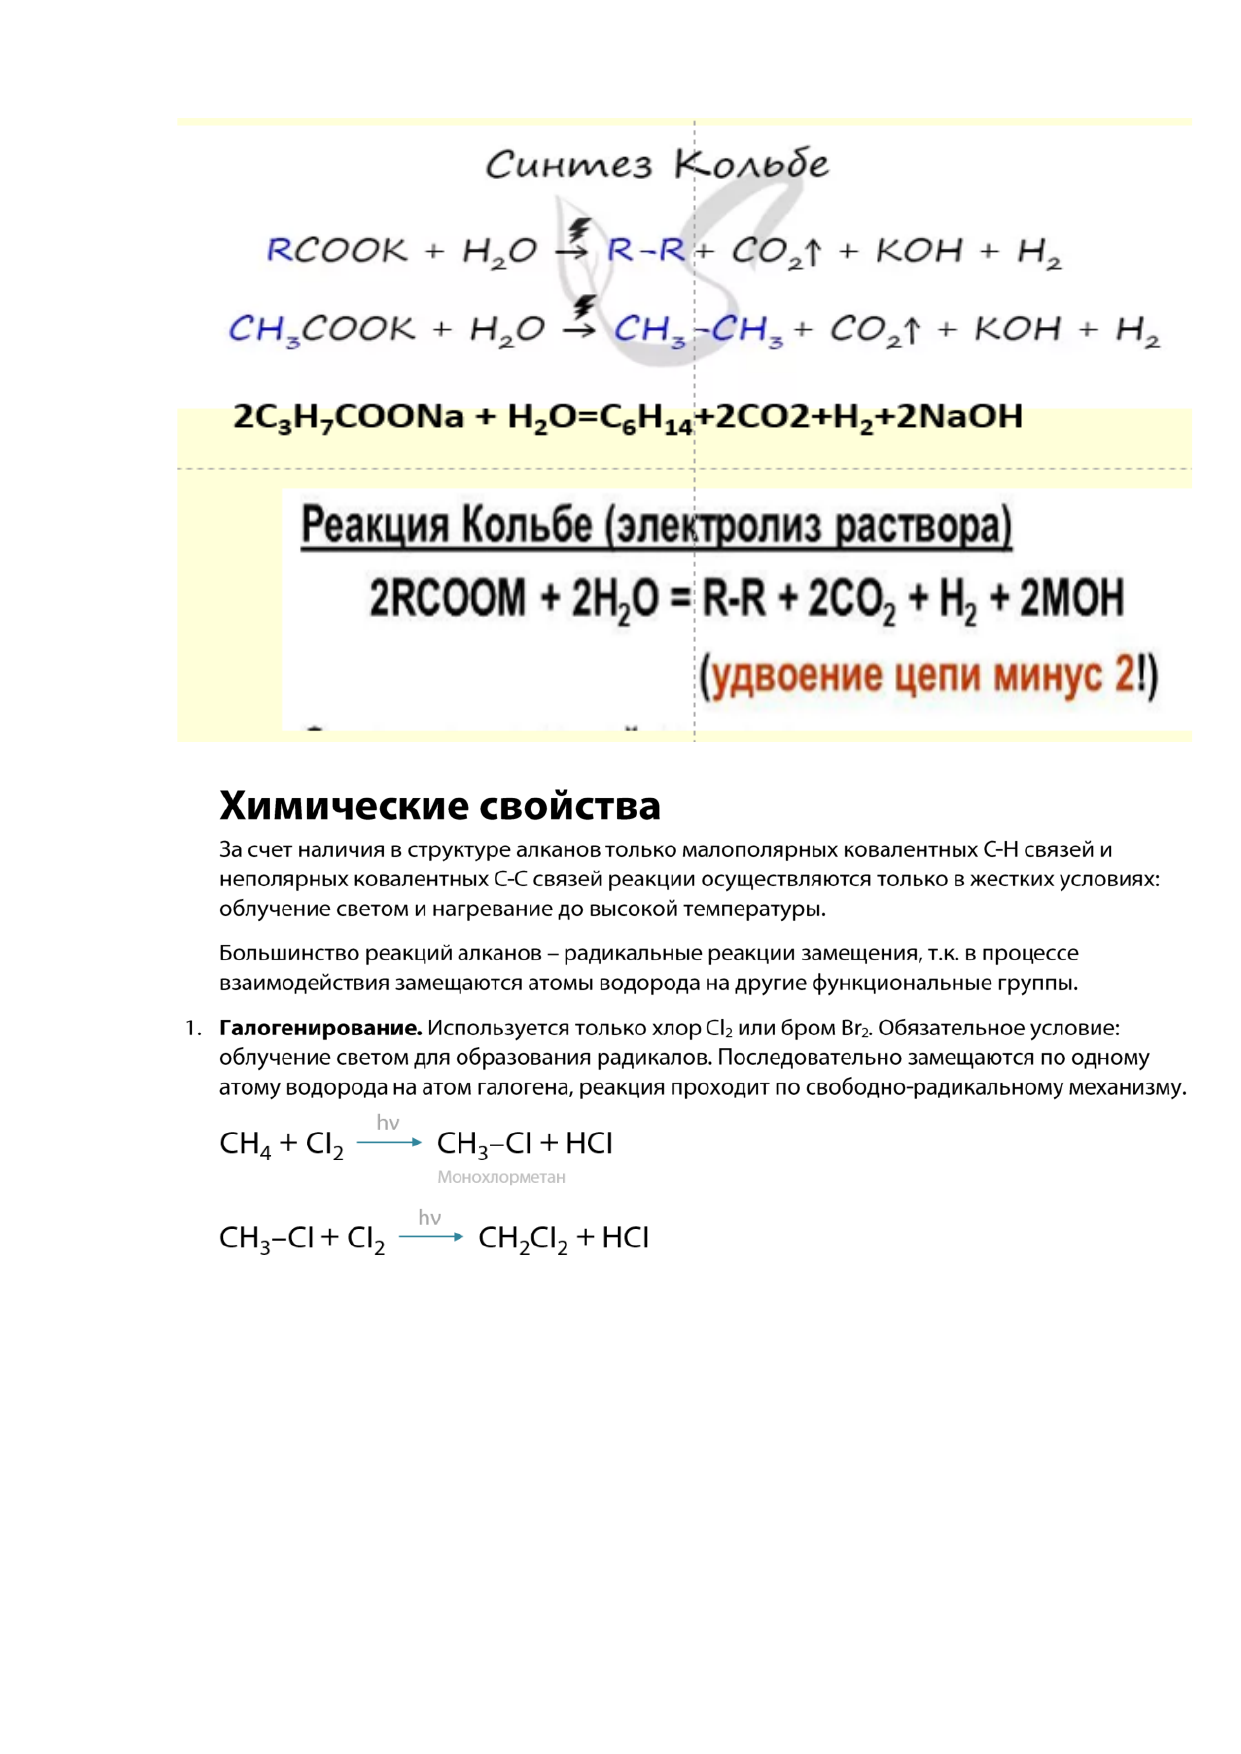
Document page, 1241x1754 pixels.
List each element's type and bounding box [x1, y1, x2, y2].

picture [177, 760, 1203, 1258]
picture [177, 118, 1193, 742]
